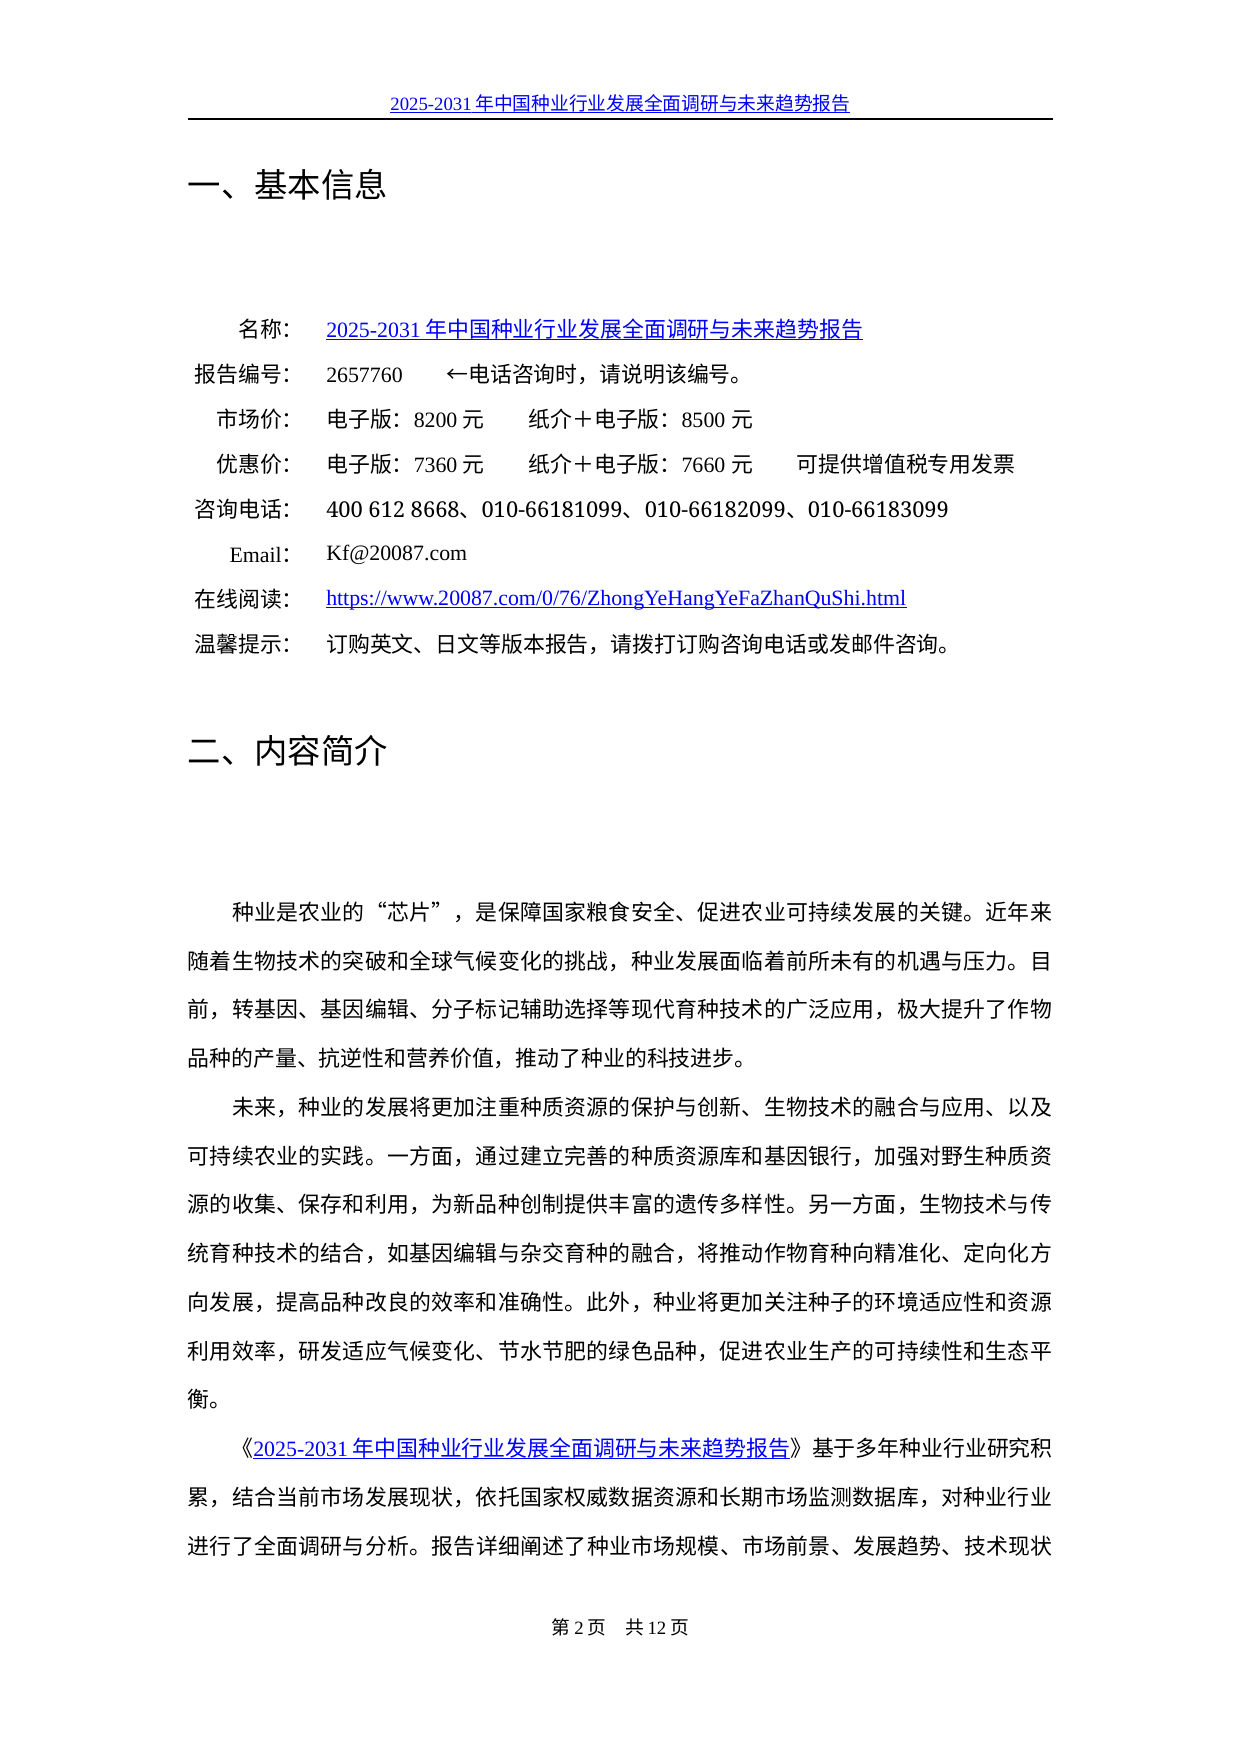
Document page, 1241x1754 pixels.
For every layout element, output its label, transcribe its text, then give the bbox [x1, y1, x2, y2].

table_cell 市场价： [167, 402, 315, 447]
title 一、基本信息 [187, 150, 1053, 215]
table_header 2025-2031年中国种业行业发展全面调研与未来趋势报告 [315, 312, 1073, 357]
table_cell 电子版：8200 元 纸介＋电子版：8500 元 [315, 402, 1073, 447]
table_cell 订购英文、日文等版本报告，请拨打订购咨询电话或发邮件咨询。 [315, 627, 1073, 672]
table_cell Email： [167, 537, 315, 582]
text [187, 894, 1053, 1561]
table_cell 在线阅读： [167, 582, 315, 627]
table_cell 报告编号： [167, 357, 315, 402]
table_cell 2657760 ←电话咨询时，请说明该编号。 [315, 357, 1073, 402]
title 二、内容简介 [187, 717, 1053, 782]
table_cell 咨询电话： [167, 492, 315, 537]
table_header 名称： [167, 312, 315, 357]
table_cell 优惠价： [167, 447, 315, 492]
table_cell 400 612 8668、010-66181099、010-66182099、010-66183099 [315, 492, 1073, 537]
table_cell Kf@20087.com [315, 537, 1073, 582]
table_cell 电子版：7360 元 纸介＋电子版：7660 元 可提供增值税专用发票 [315, 447, 1073, 492]
table_cell 温馨提示： [167, 627, 315, 672]
table_cell [315, 582, 1073, 627]
